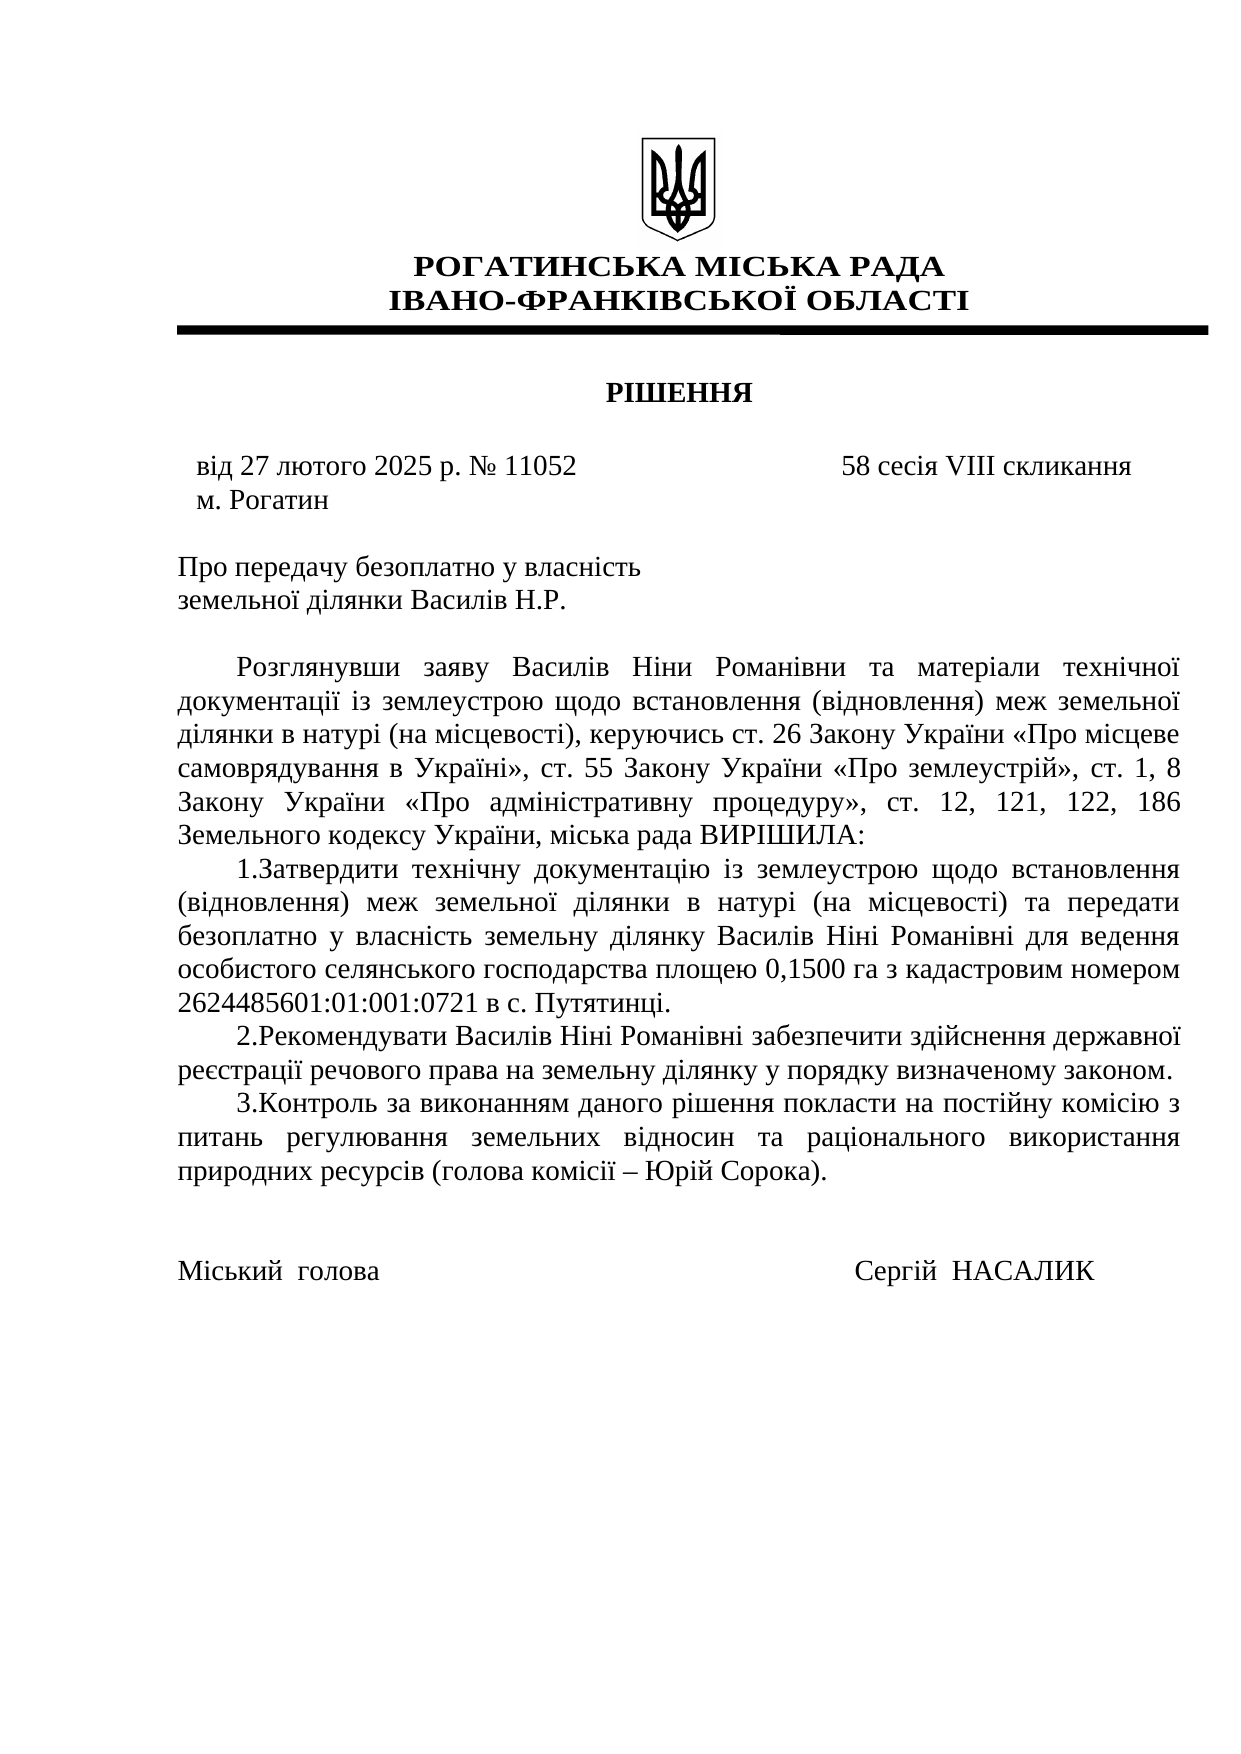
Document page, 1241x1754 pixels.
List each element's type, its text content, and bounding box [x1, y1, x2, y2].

text Розглянувши заяву Василів Ніни Романівни та матеріали технічної документації із землеустрою щодо встановлення (відновлення) меж земельної ділянки в натурі (на місцевості), керуючись ст. 26 Закону України «Про місцеве самоврядування в Україні», ст. 55 Закону України «Про землеустрій», ст. 1, 8 Закону України «Про адміністративну процедуру», ст. 12, 121, 122, 186 Земельного кодексу України, міська рада ВИРІШИЛА: [177, 649, 1181, 851]
text 2.Рекомендувати Василів Ніні Романівні забезпечити здійснення державної реєстрації речового права на земельну ділянку у порядку визначеному законом. [177, 1018, 1181, 1086]
text 3.Контроль за виконанням даного рішення покласти на постійну комісію з питань регулювання земельних відносин та раціонального використання природних ресурсів (голова комісії – Юрій Сорока). [177, 1086, 1181, 1186]
text Про передачу безоплатно у власність [177, 549, 1237, 582]
text РОГАТИНСЬКА МІСЬКА РАДА [177, 249, 1181, 283]
text земельної ділянки Василів Н.Р. [177, 582, 1181, 616]
text м. Рогатин [196, 482, 1237, 515]
text 1.Затвердити технічну документацію із землеустрою щодо встановлення (відновлення) меж земельної ділянки в натурі (на місцевості) та передати безоплатно у власність земельну ділянку Василів Ніні Романівні для ведення особистого селянського господарства площею 0,1500 га з кадастровим номером 2624485601:01:001:0721 в с. Путятинці. [177, 851, 1181, 1018]
text ІВАНО-ФРАНКІВСЬКОЇ ОБЛАСТІ [177, 283, 1181, 316]
text Міський голова Сергій НАСАЛИК [177, 1253, 1181, 1287]
text від 27 лютого 2025 р. № 11052 58 сесія VIII скликання [196, 448, 1237, 482]
text РІШЕННЯ [177, 375, 1181, 408]
